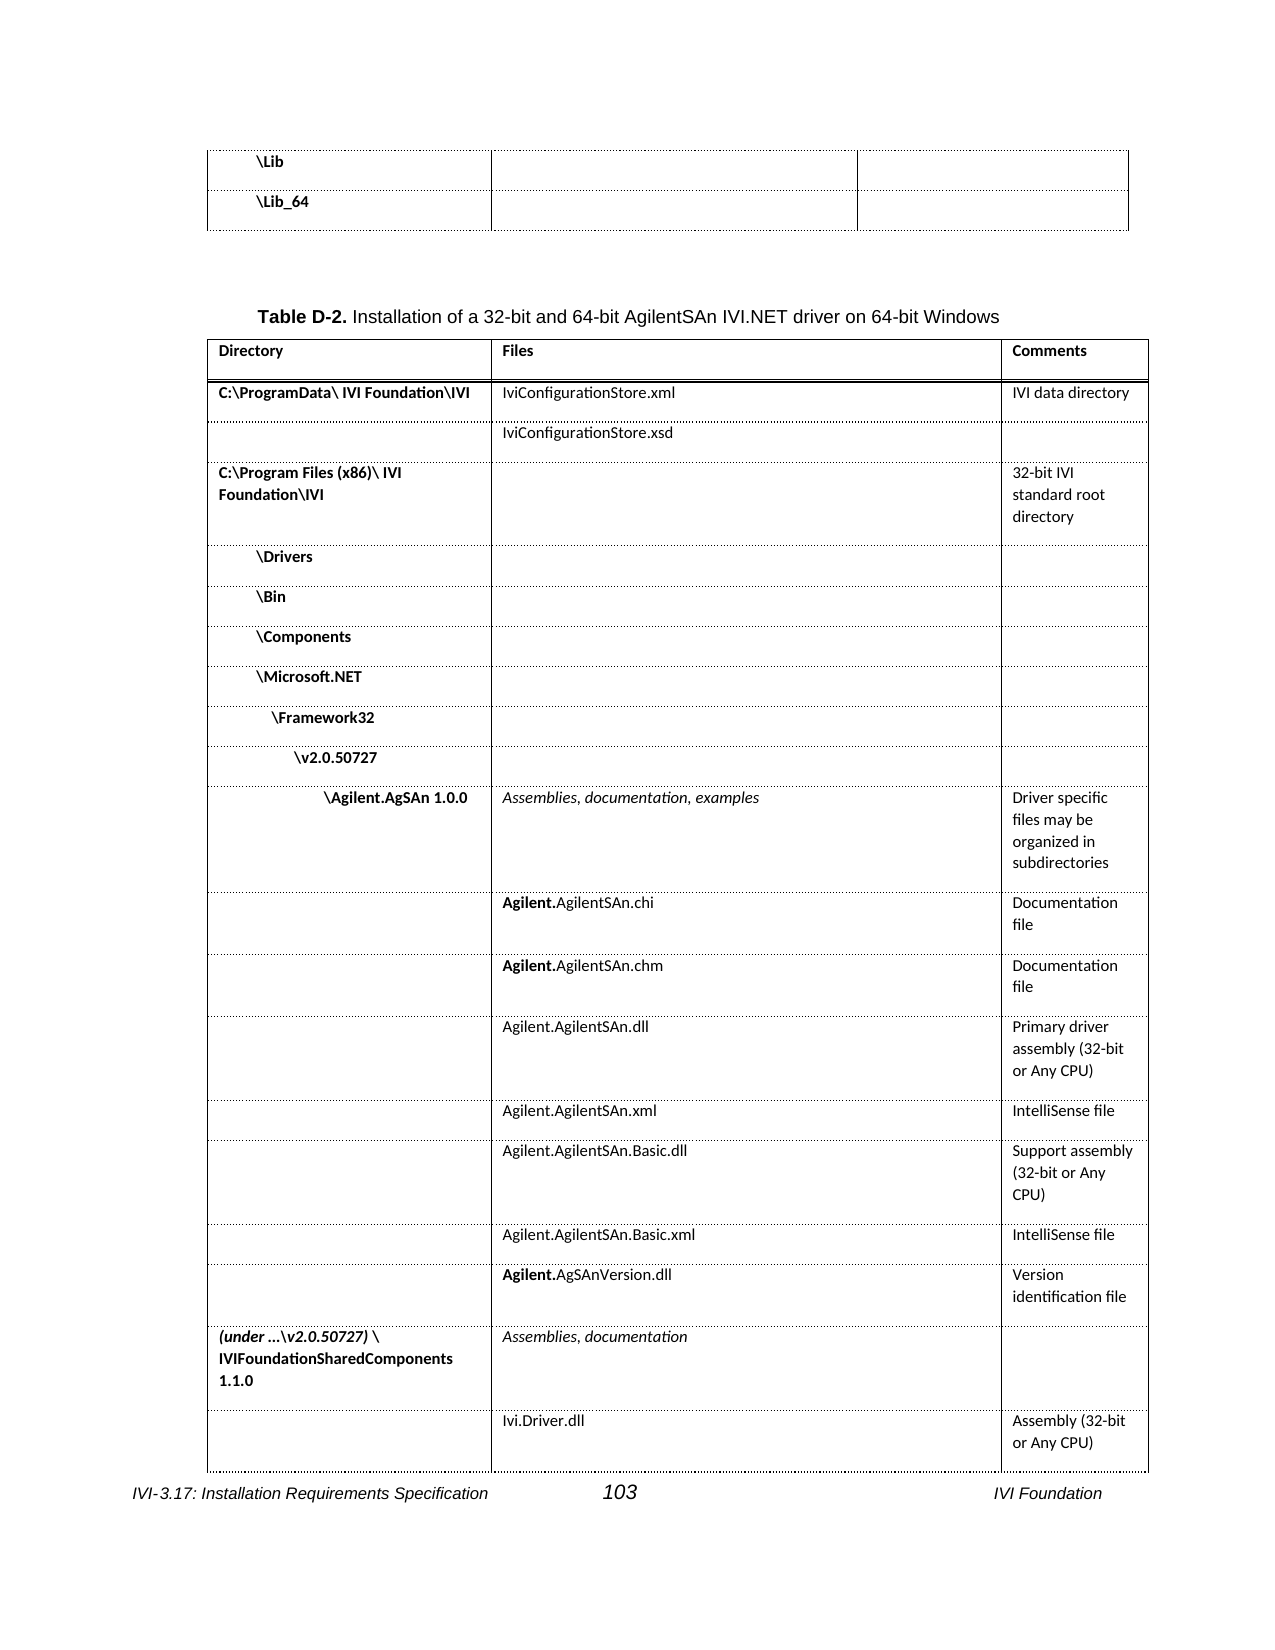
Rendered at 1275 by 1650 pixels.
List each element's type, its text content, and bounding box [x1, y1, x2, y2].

table_cell [208, 1100, 491, 1140]
table_cell \Bin [208, 586, 491, 626]
table_cell \Microsoft.NET [208, 666, 491, 706]
table_cell [1002, 421, 1148, 462]
table_cell Support assembly (32-bit or Any CPU) [1002, 1140, 1148, 1223]
table_cell Assemblies, documentation, examples [492, 786, 1001, 892]
table_header Directory [208, 340, 491, 379]
table_header Files [492, 340, 1001, 379]
table_cell \Framework32 [208, 706, 491, 746]
table_cell [1002, 586, 1148, 626]
table_cell [492, 626, 1001, 666]
table_cell [208, 954, 491, 1016]
table_cell [492, 666, 1001, 706]
table_cell Primary driver assembly (32-bit or Any CPU) [1002, 1016, 1148, 1099]
table_cell [208, 1264, 491, 1326]
table_cell [1002, 746, 1148, 786]
table_cell C:\ProgramData\ IVI Foundation\IVI [208, 383, 491, 421]
table_cell [1002, 545, 1148, 586]
table_cell [858, 190, 1128, 230]
table_cell \Agilent.AgSAn 1.0.0 [208, 786, 491, 892]
table_cell 32-bit IVI standard root directory [1002, 462, 1148, 545]
table_cell Agilent.AgilentSAn.Basic.xml [492, 1224, 1001, 1264]
table_cell Agilent.AgSAnVersion.dll [492, 1264, 1001, 1326]
table_cell [208, 892, 491, 954]
table_cell [492, 462, 1001, 545]
table_cell Agilent.AgilentSAn.dll [492, 1016, 1001, 1099]
table_cell Documentation file [1002, 954, 1148, 1016]
table_cell \Lib_64 [208, 190, 491, 230]
table_cell (under …\v2.0.50727) \IVIFoundationSharedComponents 1.1.0 [208, 1326, 491, 1409]
table_cell Agilent.AgilentSAn.chm [492, 954, 1001, 1016]
table_cell Driver specific files may be organized in subdirectories [1002, 786, 1148, 892]
table_cell [492, 150, 857, 190]
table_cell Version identification file [1002, 1264, 1148, 1326]
table_cell Documentation file [1002, 892, 1148, 954]
table_cell [858, 150, 1128, 190]
table_cell [208, 1224, 491, 1264]
table_cell IVI data directory [1002, 383, 1148, 421]
table_cell [208, 1140, 491, 1223]
table_header Comments [1002, 340, 1148, 379]
table_cell Ivi.Driver.dll [492, 1410, 1001, 1471]
table_cell IntelliSense file [1002, 1100, 1148, 1140]
table_cell [208, 421, 491, 462]
table_cell [492, 545, 1001, 586]
table_cell [208, 1410, 491, 1471]
table_cell \Components [208, 626, 491, 666]
table_cell \Drivers [208, 545, 491, 586]
table_cell [1002, 706, 1148, 746]
table_cell Agilent.AgilentSAn.xml [492, 1100, 1001, 1140]
table_cell \Lib [208, 150, 491, 190]
table_cell Assemblies, documentation [492, 1326, 1001, 1409]
table_cell C:\Program Files (x86)\ IVI Foundation\IVI [208, 462, 491, 545]
table_cell [1002, 626, 1148, 666]
table_cell IviConfigurationStore.xml [492, 383, 1001, 421]
table_cell IntelliSense file [1002, 1224, 1148, 1264]
table_cell [492, 706, 1001, 746]
table_cell [492, 190, 857, 230]
table_cell [208, 1016, 491, 1099]
table_cell Agilent.AgilentSAn.chi [492, 892, 1001, 954]
table_cell Assembly (32-bit or Any CPU) [1002, 1410, 1148, 1471]
table_cell [492, 746, 1001, 786]
table_cell [1002, 666, 1148, 706]
table_cell Agilent.AgilentSAn.Basic.dll [492, 1140, 1001, 1223]
table_cell [492, 586, 1001, 626]
table_cell \v2.0.50727 [208, 746, 491, 786]
table_cell IviConfigurationStore.xsd [492, 421, 1001, 462]
text Table D-2. Installation of a 32-bit and 64-bit AgilentSAn IVI.NET driver on 64-bit Windows [132, 306, 1125, 328]
table_cell [1002, 1326, 1148, 1409]
